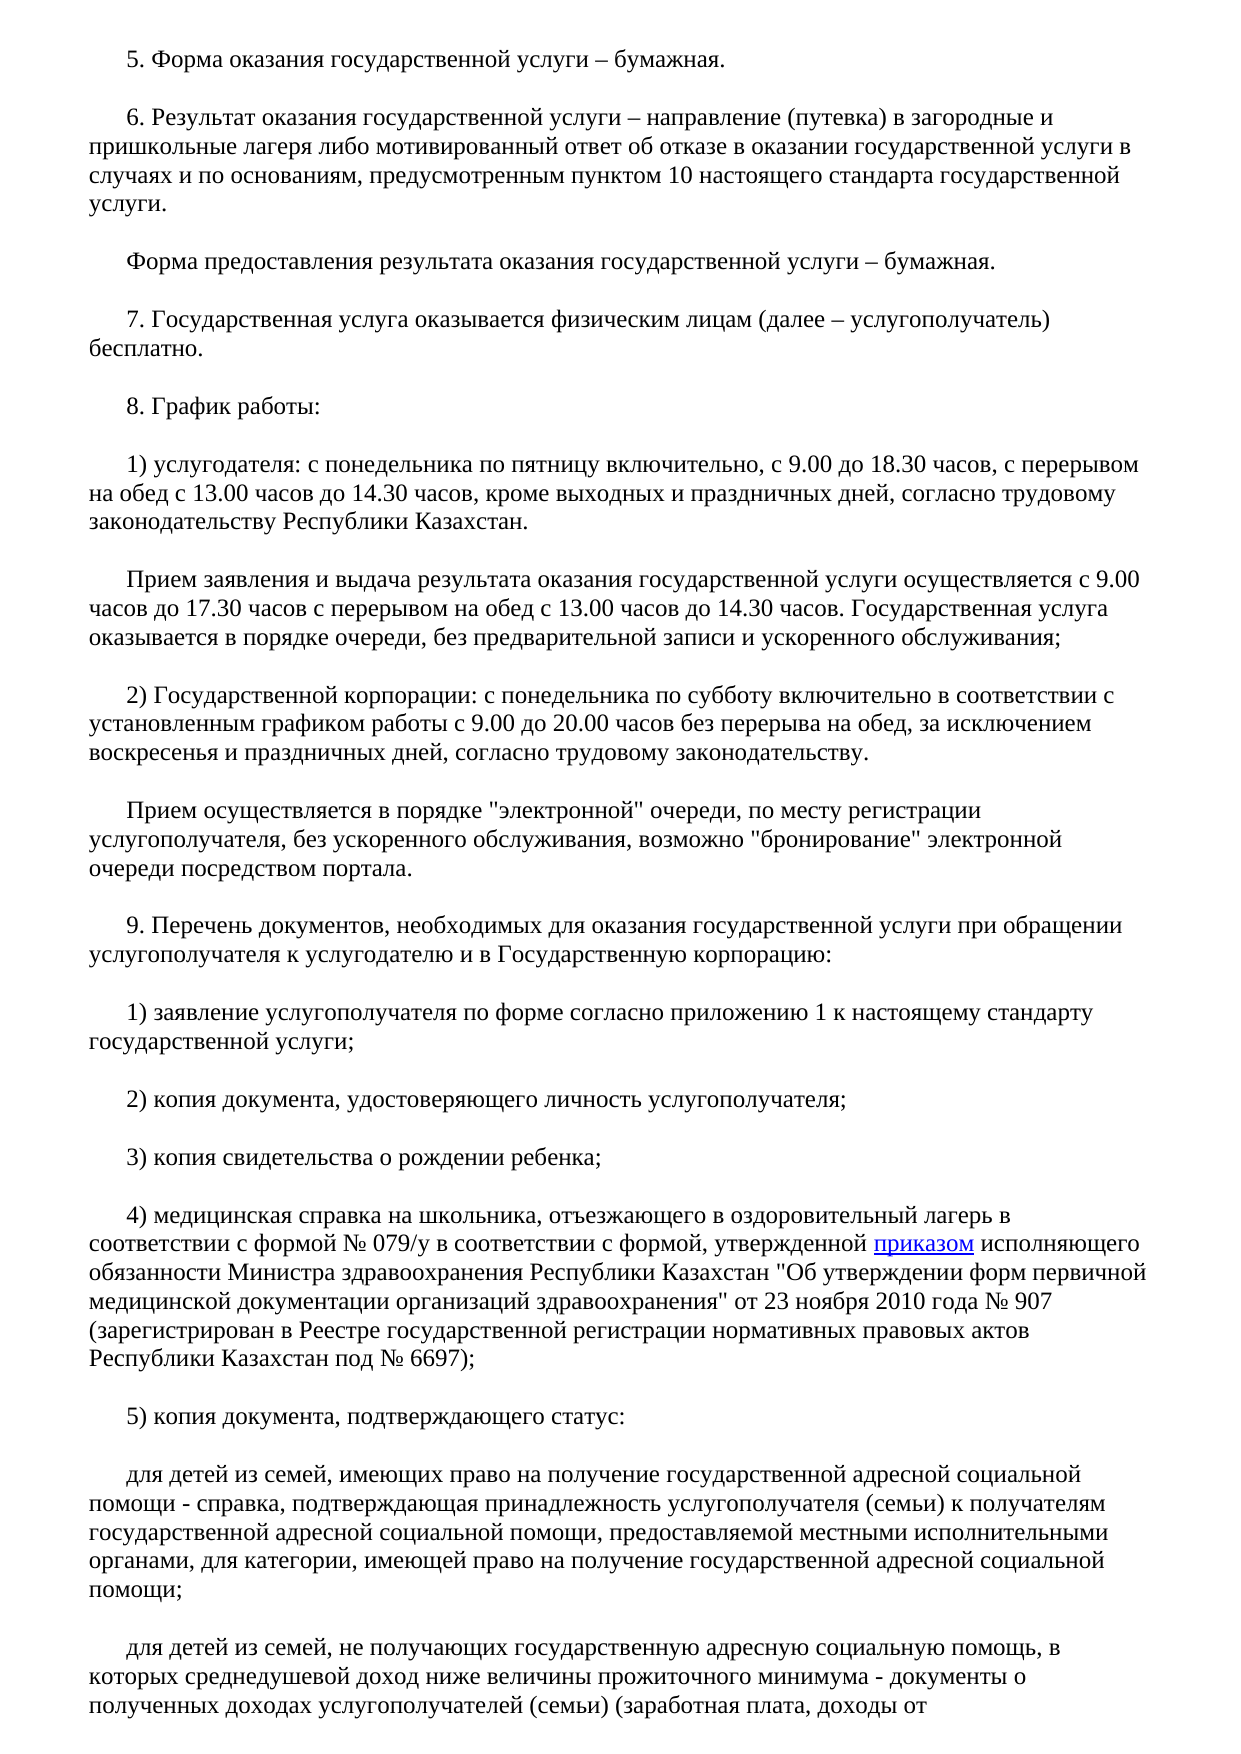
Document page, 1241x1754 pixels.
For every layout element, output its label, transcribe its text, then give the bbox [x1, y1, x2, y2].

text 7. Государственная услуга оказывается физическим лицам (далее – услугополучатель) бесплатно. [89, 304, 1152, 362]
text 5. Форма оказания государственной услуги – бумажная. [89, 44, 1152, 73]
text 2) копия документа, удостоверяющего личность услугополучателя; [89, 1084, 1152, 1113]
text 5) копия документа, подтверждающего статус: [89, 1401, 1152, 1430]
text 8. График работы: [89, 391, 1152, 420]
text для детей из семей, имеющих право на получение государственной адресной социальной помощи - справка, подтверждающая принадлежность услугополучателя (семьи) к получателям государственной адресной социальной помощи, предоставляемой местными исполнительными органами, для категории, имеющей право на получение государственной адресной социальной помощи; [89, 1459, 1152, 1603]
text 1) заявление услугополучателя по форме согласно приложению 1 к настоящему стандарту государственной услуги; [89, 997, 1152, 1055]
text Форма предоставления результата оказания государственной услуги – бумажная. [89, 246, 1152, 275]
text Прием заявления и выдача результата оказания государственной услуги осуществляется с 9.00 часов до 17.30 часов с перерывом на обед с 13.00 часов до 14.30 часов. Государственная услуга оказывается в порядке очереди, без предварительной записи и ускоренного обслуживания; [89, 564, 1152, 651]
text 3) копия свидетельства о рождении ребенка; [89, 1142, 1152, 1171]
text 9. Перечень документов, необходимых для оказания государственной услуги при обращении услугополучателя к услугодателю и в Государственную корпорацию: [89, 911, 1152, 968]
text 4) медицинская справка на школьника, отъезжающего в оздоровительный лагерь в соответствии с формой № 079/у в соответствии с формой, утвержденной приказом исполняющего обязанности Министра здравоохранения Республики Казахстан "Об утверждении форм первичной медицинской документации организаций здравоохранения" от 23 ноября 2010 года № 907 (зарегистрирован в Реестре государственной регистрации нормативных правовых актов Республики Казахстан под № 6697); [89, 1200, 1152, 1372]
text 6. Результат оказания государственной услуги – направление (путевка) в загородные и пришкольные лагеря либо мотивированный ответ об отказе в оказании государственной услуги в случаях и по основаниям, предусмотренным пунктом 10 настоящего стандарта государственной услуги. [89, 102, 1152, 217]
text 1) услугодателя: с понедельника по пятницу включительно, с 9.00 до 18.30 часов, с перерывом на обед с 13.00 часов до 14.30 часов, кроме выходных и праздничных дней, согласно трудовому законодательству Республики Казахстан. [89, 449, 1152, 535]
text Прием осуществляется в порядке "электронной" очереди, по месту регистрации услугополучателя, без ускоренного обслуживания, возможно "бронирование" электронной очереди посредством портала. [89, 795, 1152, 881]
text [89, 1632, 1152, 1718]
text 2) Государственной корпорации: с понедельника по субботу включительно в соответствии с установленным графиком работы с 9.00 до 20.00 часов без перерыва на обед, за исключением воскресенья и праздничных дней, согласно трудовому законодательству. [89, 680, 1152, 766]
